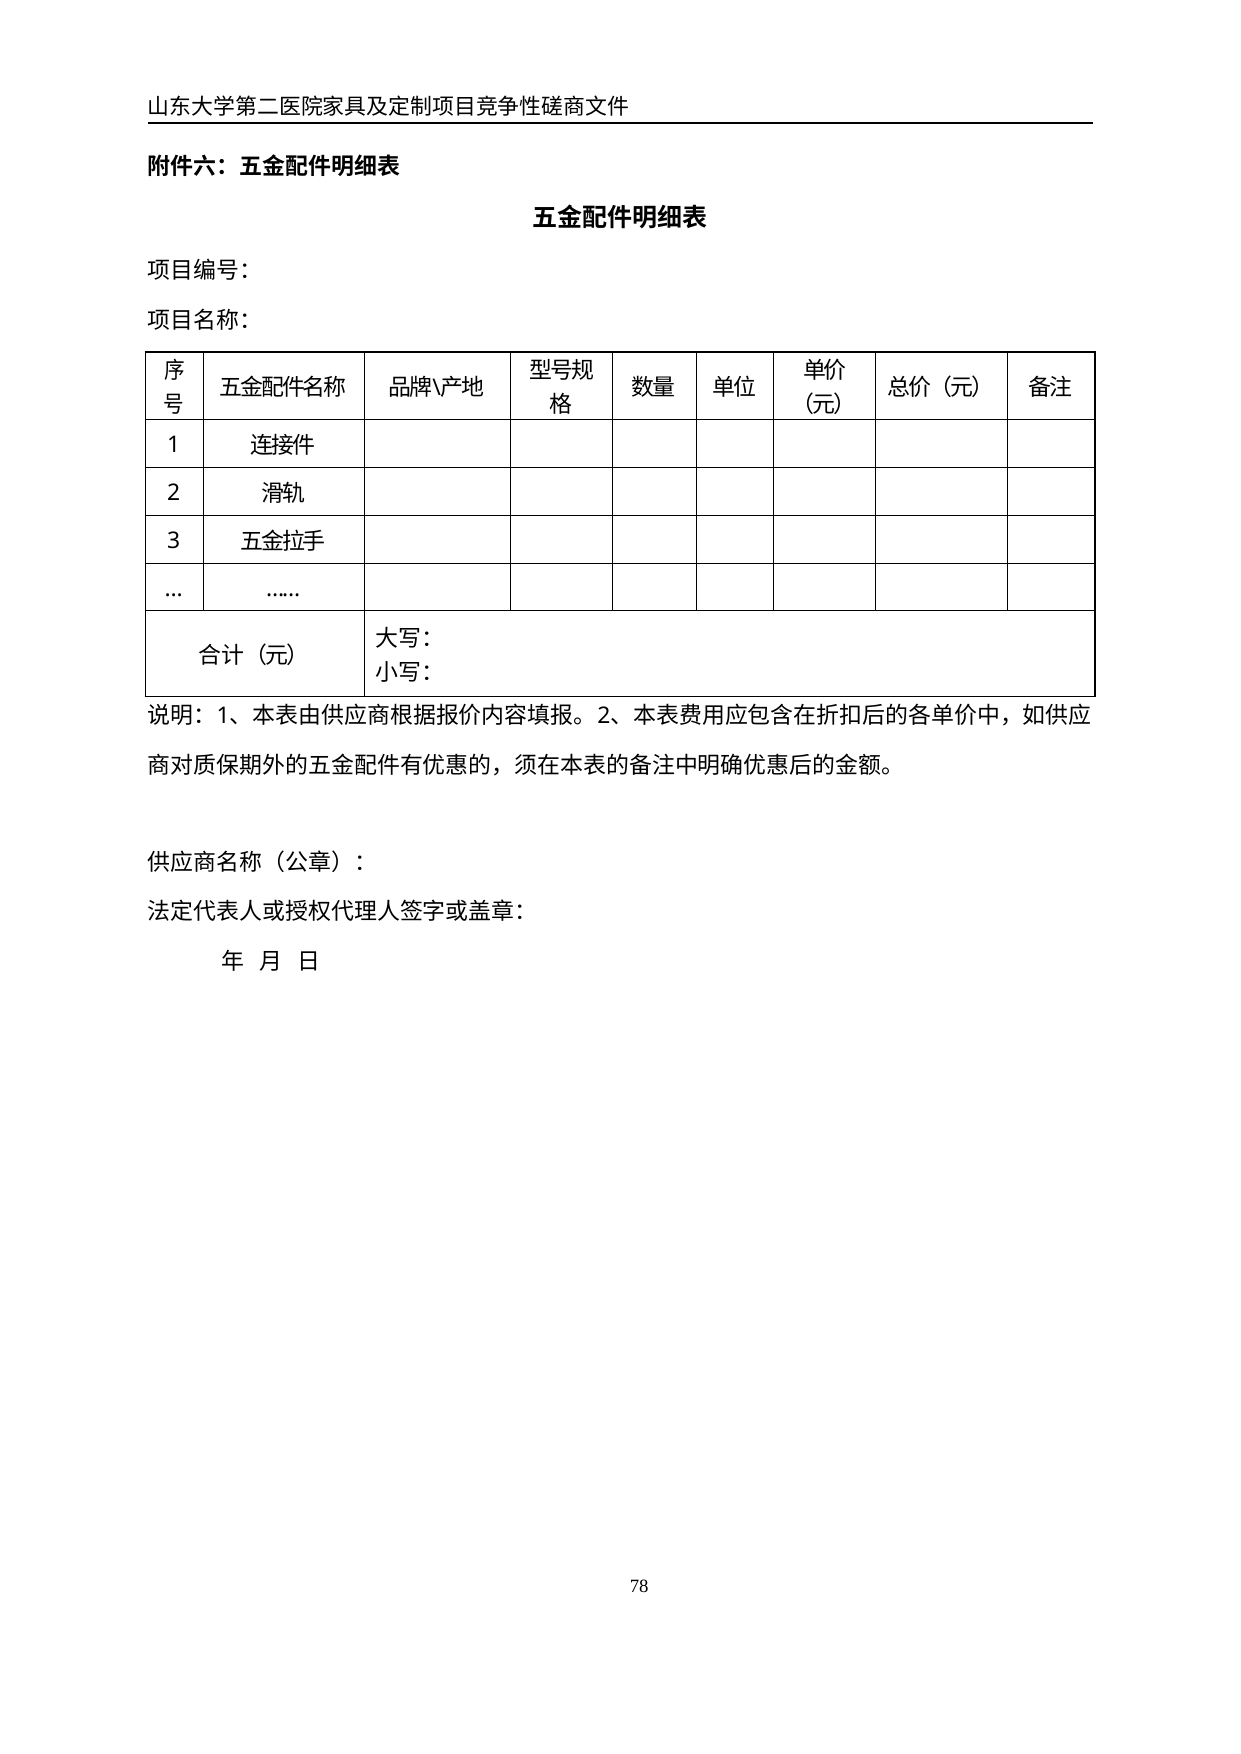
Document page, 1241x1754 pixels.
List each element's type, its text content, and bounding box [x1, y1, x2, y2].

text 项目编号： [148, 252, 1073, 285]
table_cell [365, 420, 510, 467]
table_cell [365, 516, 510, 563]
table_header 总价（元） [876, 353, 1007, 419]
table_cell [697, 420, 773, 467]
text 说明：1、本表由供应商根据报价内容填报。2、本表费用应包含在折扣后的各单价中，如供应商对质保期外的五金配件有优惠的，须在本表的备注中明确优惠后的金额。 [148, 697, 1093, 780]
table_cell [876, 468, 1007, 515]
table_header 型号规格 [511, 353, 612, 419]
text 法定代表人或授权代理人签字或盖章： [148, 893, 1073, 926]
table_cell … [146, 564, 203, 610]
table_cell [774, 564, 875, 610]
table_header 备注 [1008, 353, 1094, 419]
table_cell [1008, 468, 1094, 515]
table_cell 2 [146, 468, 203, 515]
table_cell [876, 564, 1007, 610]
table_cell [613, 516, 696, 563]
table_cell [511, 516, 612, 563]
table_header 单价（元） [774, 353, 875, 419]
table_cell [365, 468, 510, 515]
table_cell [774, 468, 875, 515]
text 供应商名称（公章）： [148, 843, 1073, 877]
text 项目名称： [148, 302, 1073, 335]
text 年 月 日 [148, 943, 1093, 976]
table_cell [511, 468, 612, 515]
table_cell 1 [146, 420, 203, 467]
table_header 序号 [146, 353, 203, 419]
table_cell [697, 468, 773, 515]
table_cell [1008, 420, 1094, 467]
table_cell [1008, 516, 1094, 563]
table_cell [876, 516, 1007, 563]
text 五金配件明细表 [148, 197, 1093, 234]
table_cell 合计（元） [146, 611, 364, 696]
table_cell 3 [146, 516, 203, 563]
table_cell [1008, 564, 1094, 610]
table_header 单位 [697, 353, 773, 419]
table_cell 大写： 小写： [365, 611, 1094, 696]
table_cell [697, 564, 773, 610]
table_cell …… [204, 564, 364, 610]
table_cell 五金拉手 [204, 516, 364, 563]
table_cell [774, 516, 875, 563]
text 附件六：五金配件明细表 [148, 148, 1093, 181]
table_cell [613, 564, 696, 610]
table_cell [511, 564, 612, 610]
table_cell 滑轨 [204, 468, 364, 515]
table_header 品牌\产地 [365, 353, 510, 419]
table_header 五金配件名称 [204, 353, 364, 419]
table_cell 连接件 [204, 420, 364, 467]
table_cell [697, 516, 773, 563]
table_cell [876, 420, 1007, 467]
table_cell [774, 420, 875, 467]
table_cell [613, 420, 696, 467]
table_cell [613, 468, 696, 515]
table_header 数量 [613, 353, 696, 419]
table_cell [511, 420, 612, 467]
table_cell [365, 564, 510, 610]
